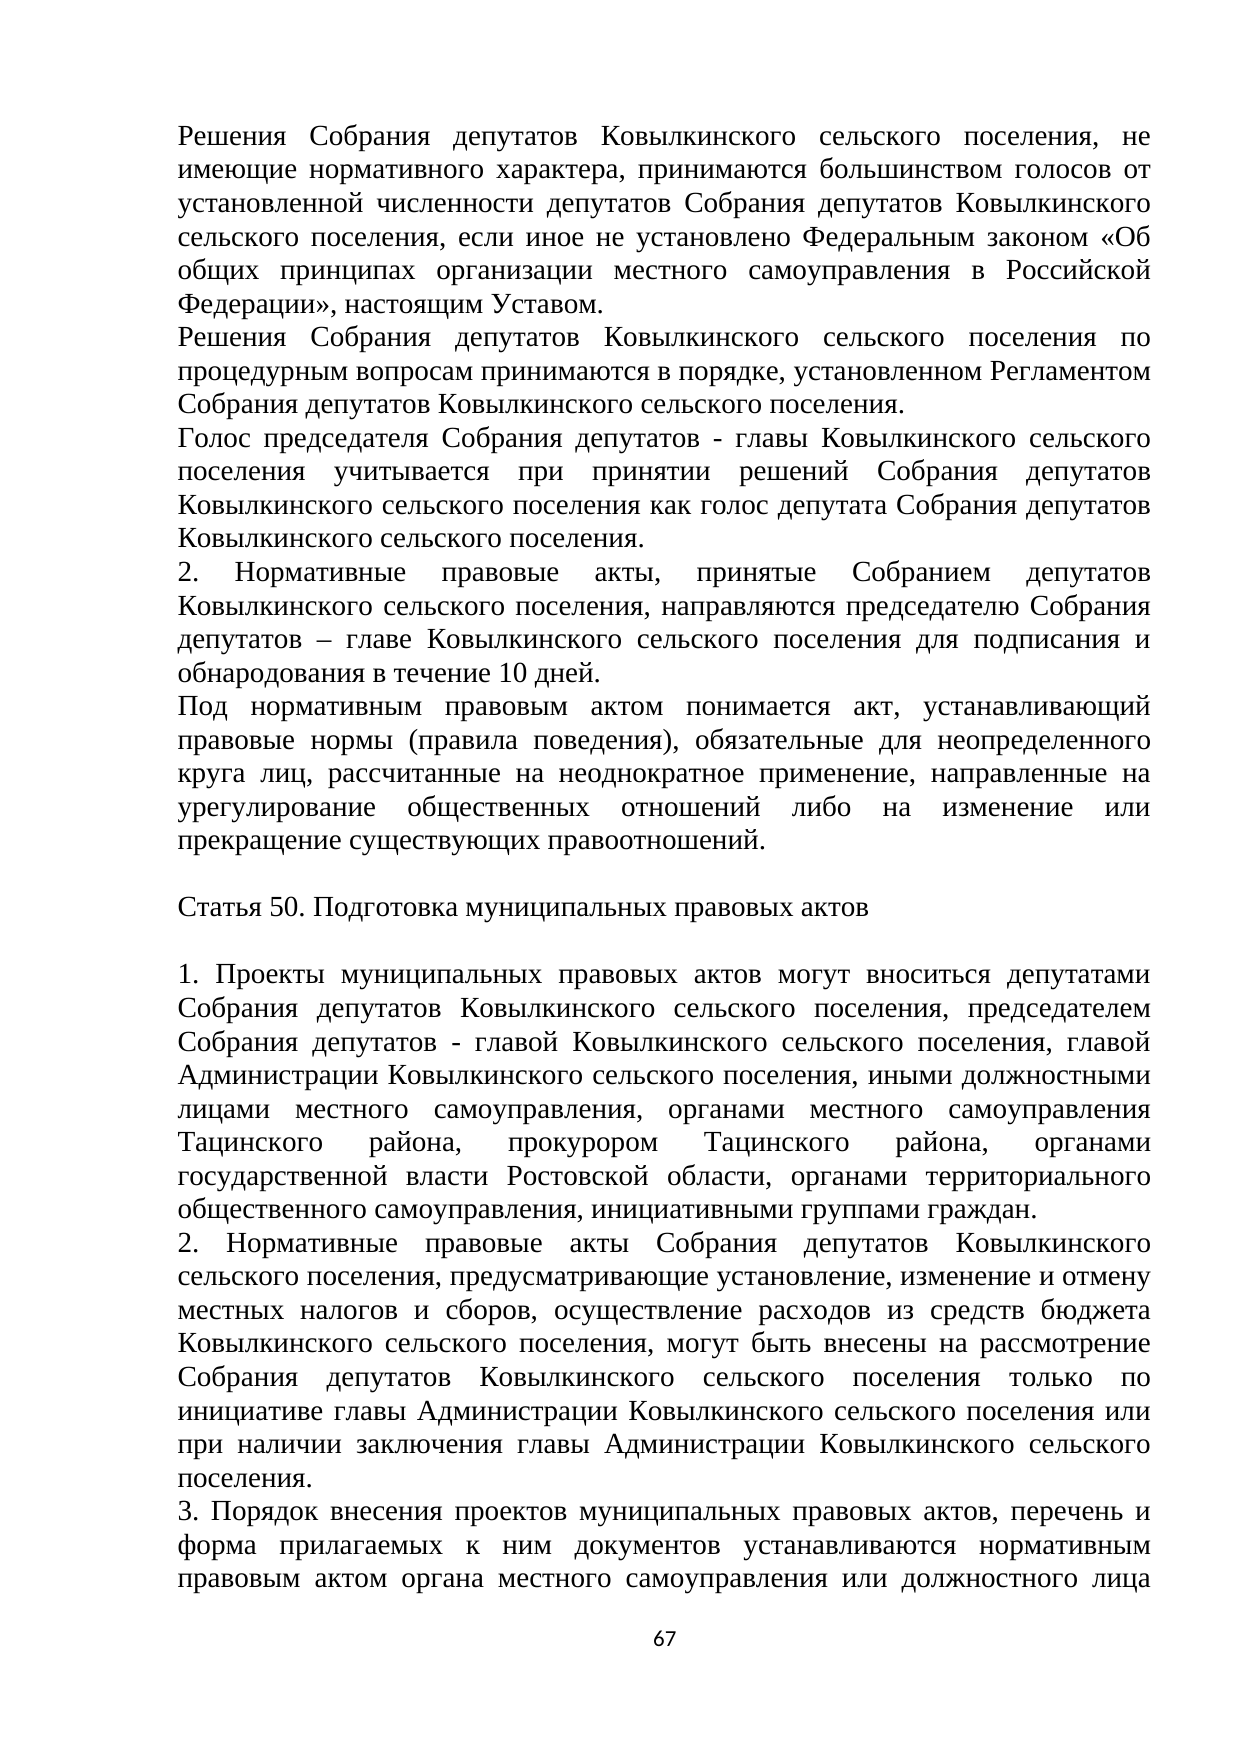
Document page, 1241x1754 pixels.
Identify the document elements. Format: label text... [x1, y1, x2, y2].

text Под нормативным правовым актом понимается акт, устанавливающий правовые нормы (правила поведения), обязательные для неопределенного круга лиц, рассчитанные на неоднократное применение, направленные на урегулирование общественных отношений либо на изменение или прекращение существующих правоотношений. [177, 688, 1152, 856]
text 1. Проекты муниципальных правовых актов могут вноситься депутатами Собрания депутатов Ковылкинского сельского поселения, председателем Собрания депутатов - главой Ковылкинского сельского поселения, главой Администрации Ковылкинского сельского поселения, иными должностными лицами местного самоуправления, органами местного самоуправления Тацинского района, прокурором Тацинского района, органами государственной власти Ростовской области, органами территориального общественного самоуправления, инициативными группами граждан. [177, 957, 1152, 1225]
text 2. Нормативные правовые акты Собрания депутатов Ковылкинского сельского поселения, предусматривающие установление, изменение и отмену местных налогов и сборов, осуществление расходов из средств бюджета Ковылкинского сельского поселения, могут быть внесены на рассмотрение Собрания депутатов Ковылкинского сельского поселения только по инициативе главы Администрации Ковылкинского сельского поселения или при наличии заключения главы Администрации Ковылкинского сельского поселения. [177, 1225, 1152, 1493]
text Решения Собрания депутатов Ковылкинского сельского поселения по процедурным вопросам принимаются в порядке, установленном Регламентом Собрания депутатов Ковылкинского сельского поселения. [177, 319, 1152, 420]
text Голос председателя Собрания депутатов - главы Ковылкинского сельского поселения учитывается при принятии решений Собрания депутатов Ковылкинского сельского поселения как голос депутата Собрания депутатов Ковылкинского сельского поселения. [177, 420, 1152, 554]
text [177, 1493, 1152, 1594]
text Статья 50. Подготовка муниципальных правовых актов [177, 889, 1152, 923]
text Решения Собрания депутатов Ковылкинского сельского поселения, не имеющие нормативного характера, принимаются большинством голосов от установленной численности депутатов Собрания депутатов Ковылкинского сельского поселения, если иное не установлено Федеральным законом «Об общих принципах организации местного самоуправления в Российской Федерации», настоящим Уставом. [177, 118, 1152, 319]
text 2. Нормативные правовые акты, принятые Собранием депутатов Ковылкинского сельского поселения, направляются председателю Собрания депутатов – главе Ковылкинского сельского поселения для подписания и обнародования в течение 10 дней. [177, 554, 1152, 688]
